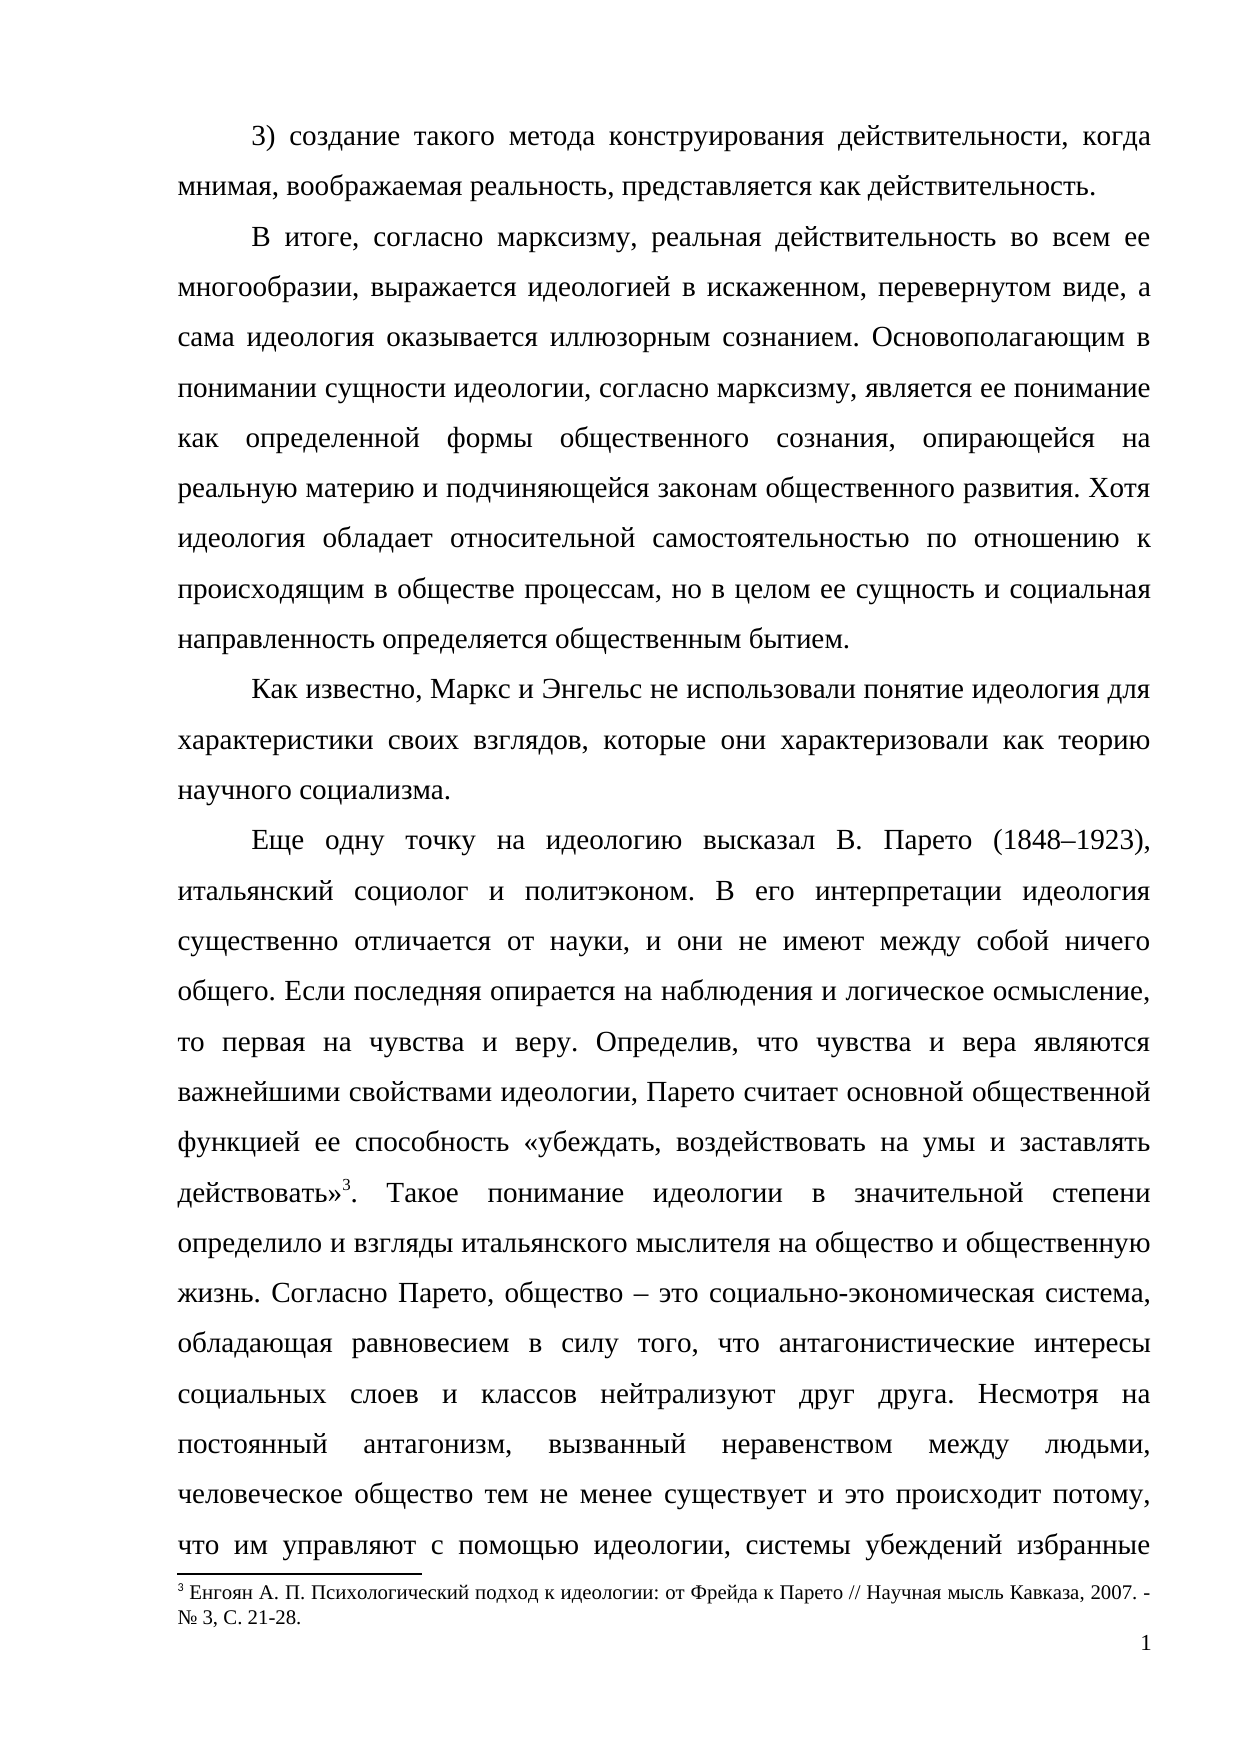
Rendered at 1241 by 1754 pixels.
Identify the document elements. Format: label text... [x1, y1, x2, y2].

text Как известно, Маркс и Энгельс не использовали понятие идеология для характеристики своих взглядов, которые они характеризовали как теорию научного социализма. [177, 672, 1152, 806]
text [177, 822, 1152, 1560]
text В итоге, согласно марксизму, реальная действительность во всем ее многообразии, выражается идеологией в искаженном, перевернутом виде, а сама идеология оказывается иллюзорным сознанием. Основополагающим в понимании сущности идеологии, согласно марксизму, является ее понимание как определенной формы общественного сознания, опирающейся на реальную материю и подчиняющейся законам общественного развития. Хотя идеология обладает относительной самостоятельностью по отношению к происходящим в обществе процессам, но в целом ее сущность и социальная направленность определяется общественным бытием. [177, 219, 1152, 655]
text 3) создание такого метода конструирования действительности, когда мнимая, воображаемая реальность, представляется как действительность. [177, 118, 1152, 202]
